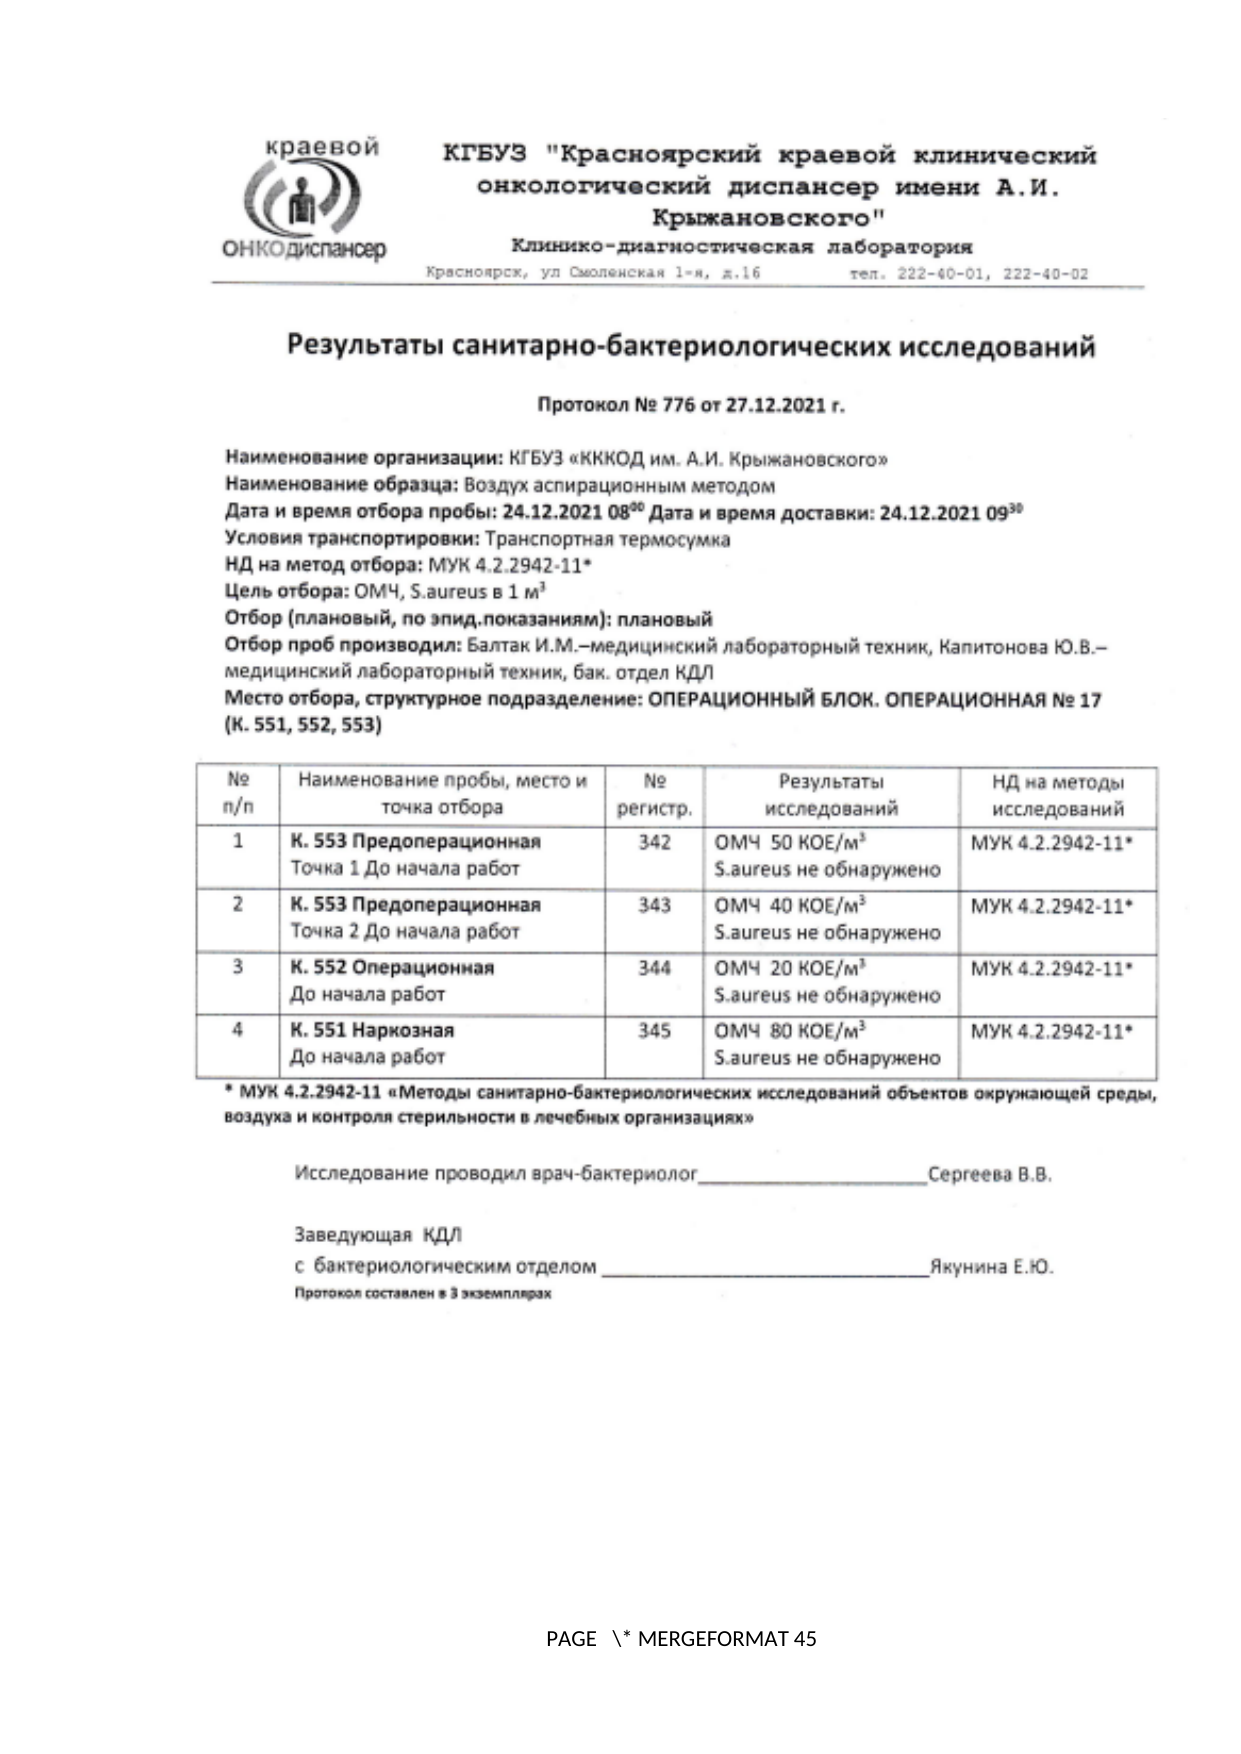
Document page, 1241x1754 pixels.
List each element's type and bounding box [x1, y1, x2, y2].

picture [177, 118, 1190, 1325]
